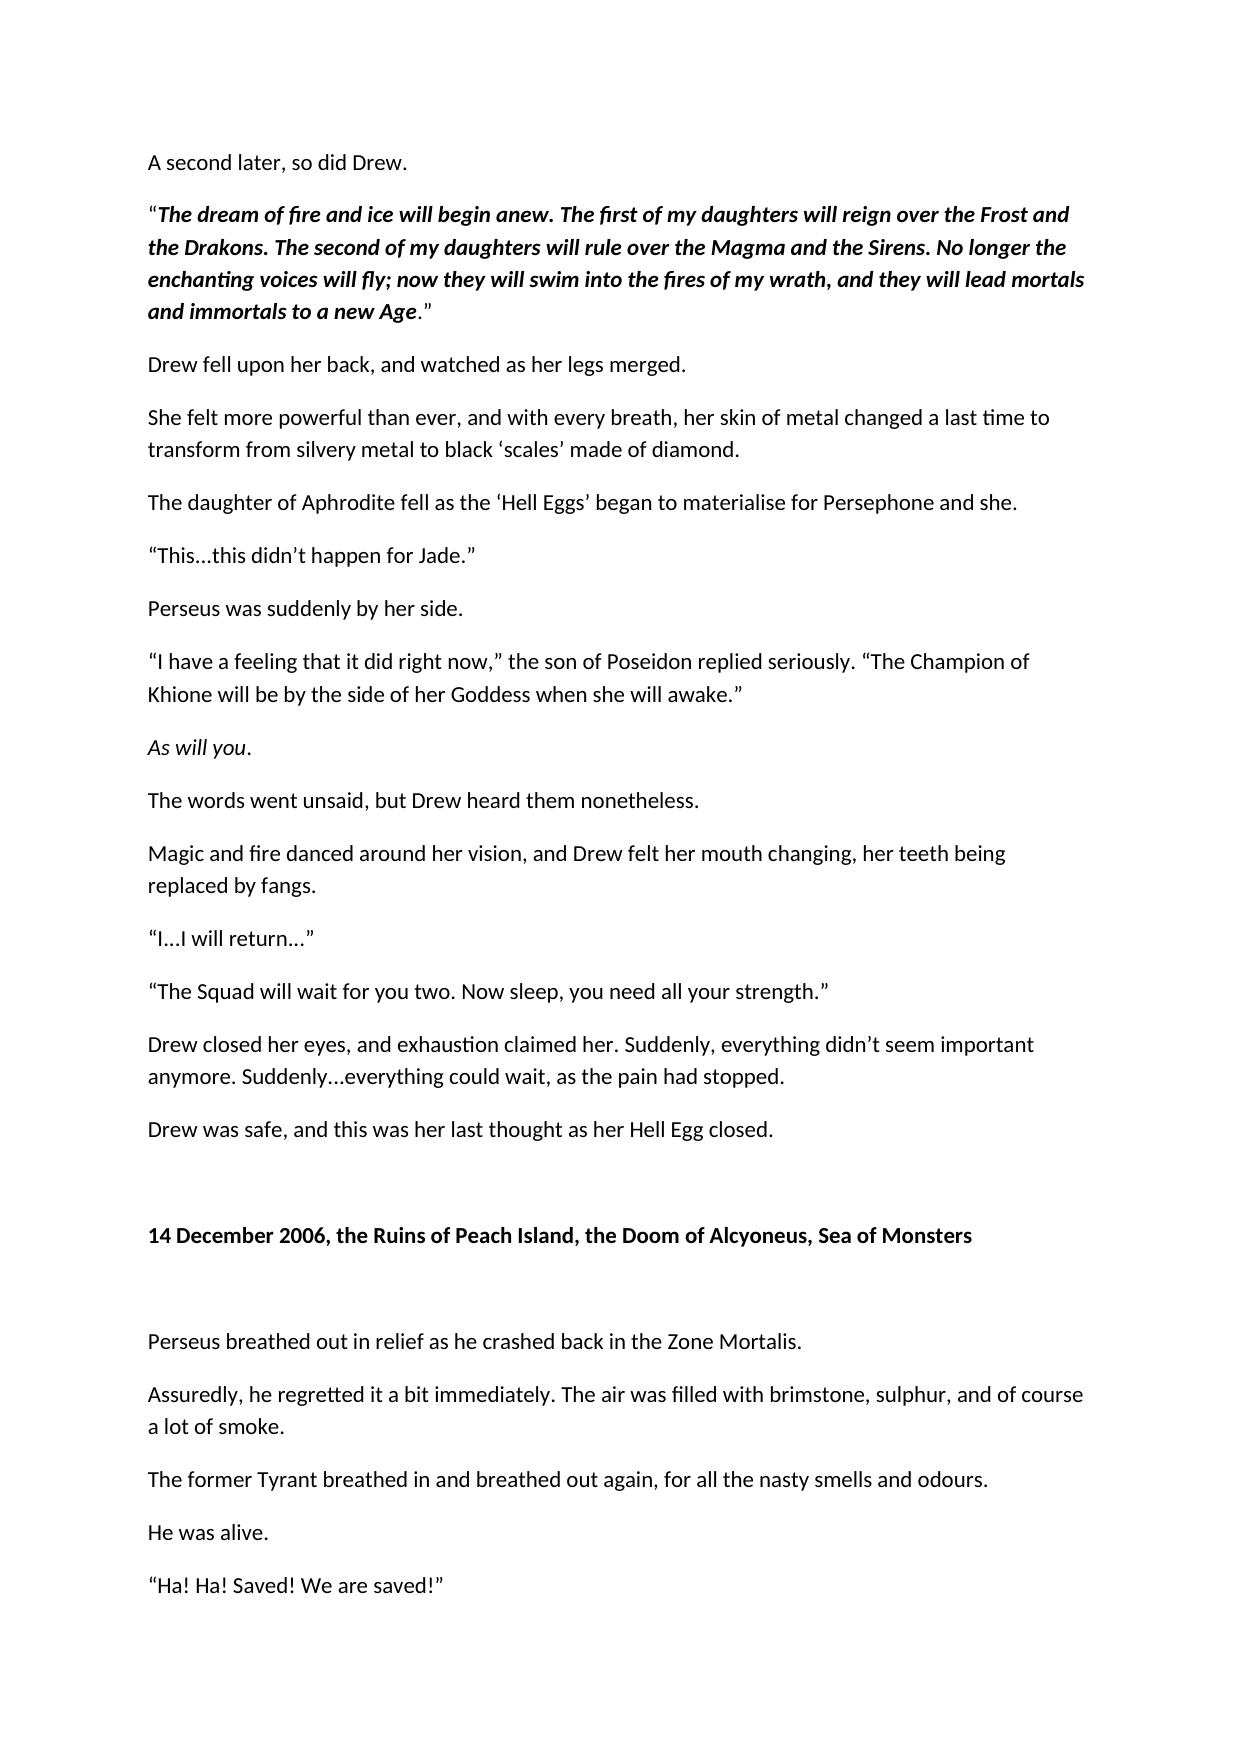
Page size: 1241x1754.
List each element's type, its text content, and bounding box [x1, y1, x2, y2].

text Drew was safe, and this was her last thought as her Hell Egg closed. [148, 1115, 1093, 1143]
text Perseus was suddenly by her side. [148, 594, 1093, 622]
text 14 December 2006, the Ruins of Peach Island, the Doom of Alcyoneus, Sea of Monsters [148, 1221, 1093, 1249]
text “I have a feeling that it did right now,” the son of Poseidon replied seriously. “The Champion of Khione will be by the side of her Goddess when she will awake.” [148, 647, 1093, 708]
text Magic and fire danced around her vision, and Drew felt her mouth changing, her teeth being replaced by fangs. [148, 839, 1093, 899]
text As will you. [148, 733, 1093, 761]
text “The dream of fire and ice will begin anew. The first of my daughters will reign over the Frost and the Drakons. The second of my daughters will rule over the Magma and the Sirens. No longer the enchanting voices will fly; now they will swim into the fires of my wrath, and they will lead mortals and immortals to a new Age.” [148, 201, 1093, 325]
text “This...this didn’t happen for Jade.” [148, 541, 1093, 569]
text The daughter of Aphrodite fell as the ‘Hell Eggs’ began to materialise for Persephone and she. [148, 488, 1093, 516]
text The former Tyrant breathed in and breathed out again, for all the nasty smells and odours. [148, 1466, 1093, 1493]
text “The Squad will wait for you two. Now sleep, you need all your strength.” [148, 977, 1093, 1005]
text The words went unsaid, but Drew heard them nonetheless. [148, 786, 1093, 814]
text A second later, so did Drew. [148, 148, 1093, 176]
text “Ha! Ha! Saved! We are saved!” [148, 1572, 1093, 1599]
text Perseus breathed out in relief as he crashed back in the Zone Mortalis. [148, 1327, 1093, 1355]
text Drew closed her eyes, and exhaustion claimed her. Suddenly, everything didn’t seem important anymore. Suddenly...everything could wait, as the pain had stopped. [148, 1030, 1093, 1090]
text She felt more powerful than ever, and with every breath, her skin of metal changed a last time to transform from silvery metal to black ‘scales’ made of diamond. [148, 403, 1093, 463]
text Assuredly, he regretted it a bit immediately. The air was filled with brimstone, sulphur, and of course a lot of smoke. [148, 1380, 1093, 1441]
text Drew fell upon her back, and watched as her legs merged. [148, 350, 1093, 378]
text “I...I will return...” [148, 924, 1093, 952]
text He was alive. [148, 1518, 1093, 1547]
